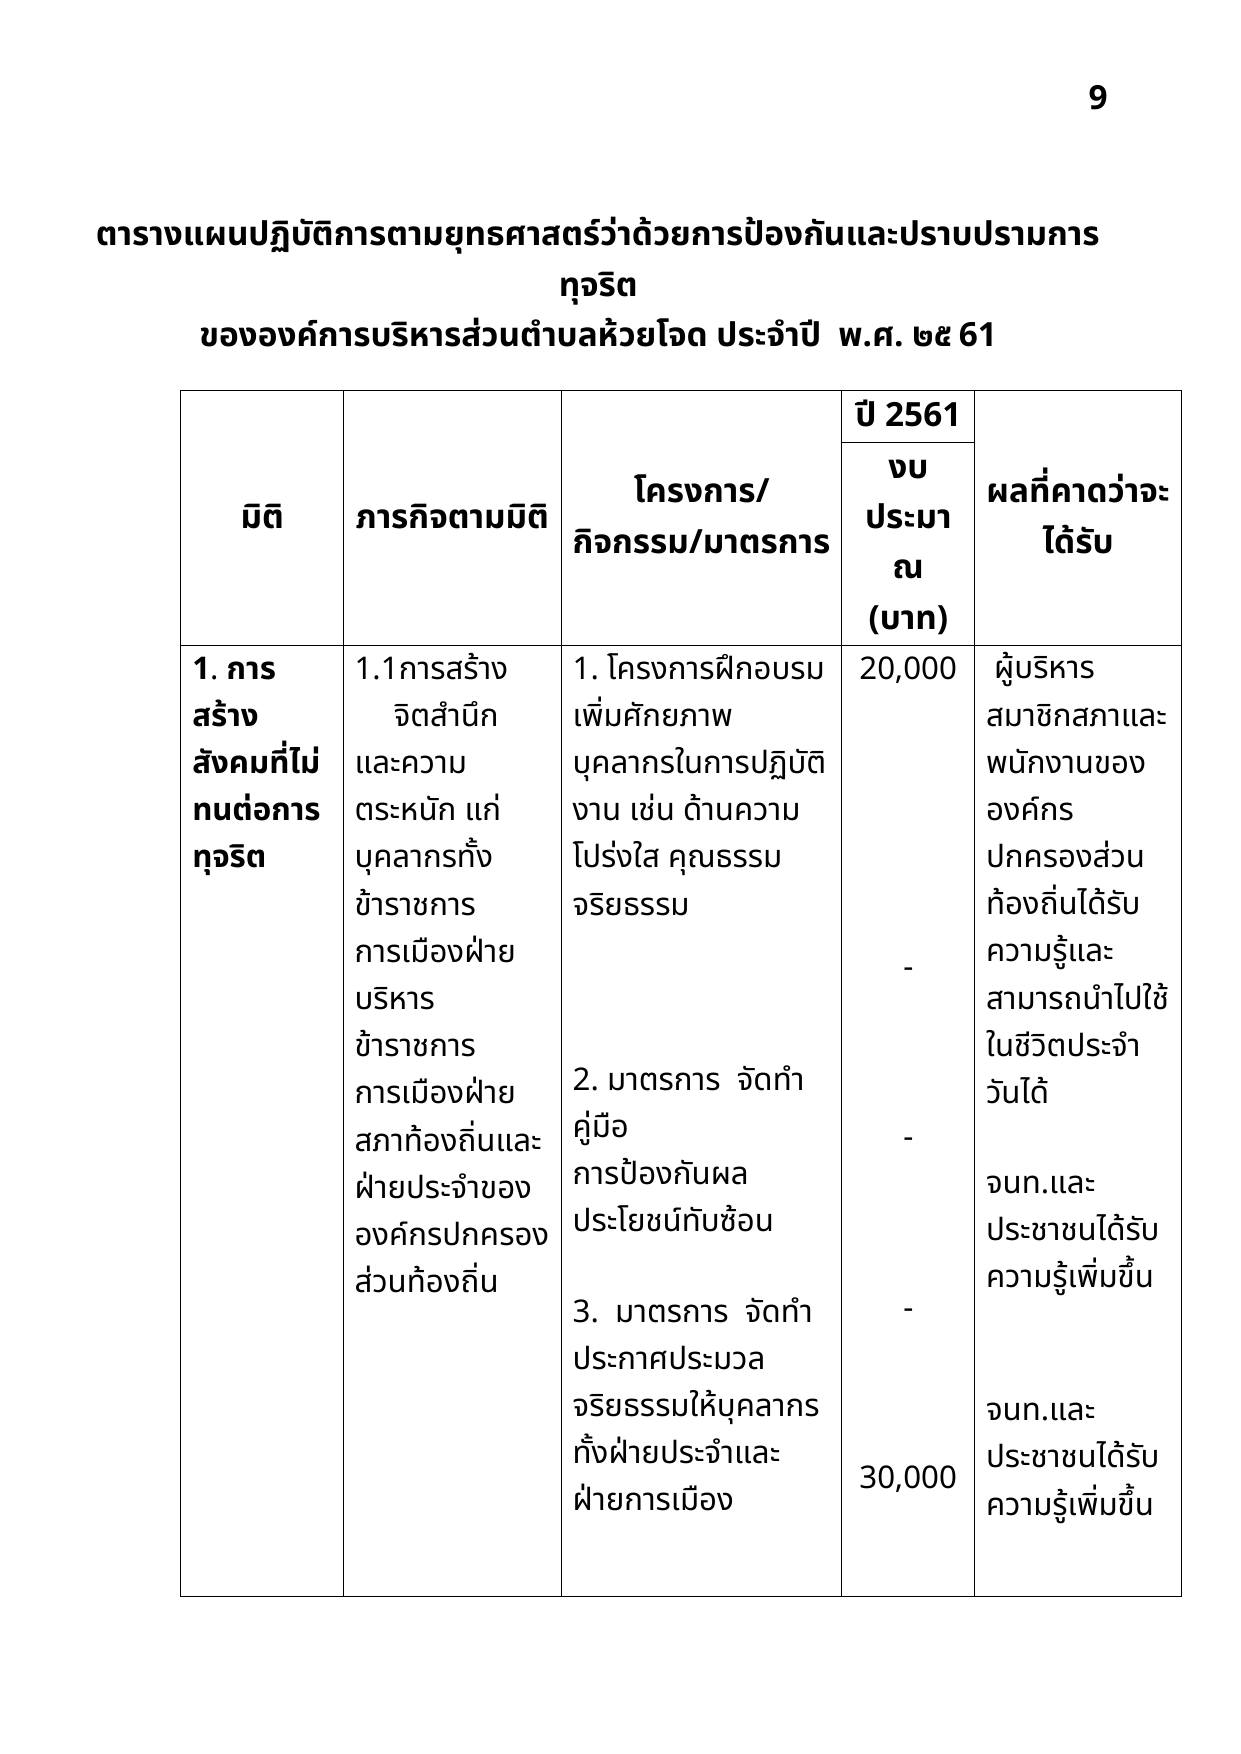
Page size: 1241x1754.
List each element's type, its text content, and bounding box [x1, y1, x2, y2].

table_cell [842, 646, 974, 1596]
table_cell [181, 646, 343, 1596]
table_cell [975, 646, 1181, 1596]
table_cell งบประมาณ (บาท) [842, 443, 974, 644]
table_header โครงการ/กิจกรรม/มาตรการ [562, 391, 841, 644]
text ตารางแผนปฏิบัติการตามยุทธศาสตร์ว่าด้วยการป้องกันและปราบปรามการทุจริต [89, 210, 1107, 311]
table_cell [344, 646, 561, 1596]
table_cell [562, 646, 841, 1596]
table_header ภารกิจตามมิติ [344, 391, 561, 644]
table_header มิติ [181, 391, 343, 644]
text ขององค์การบริหารส่วนตำบลห้วยโจด ประจำปี พ.ศ. ๒๕61 [89, 311, 1107, 362]
table_header ผลที่คาดว่าจะได้รับ [975, 391, 1181, 644]
text 9 [89, 74, 1107, 119]
table_header ปี 2561 [842, 391, 974, 442]
